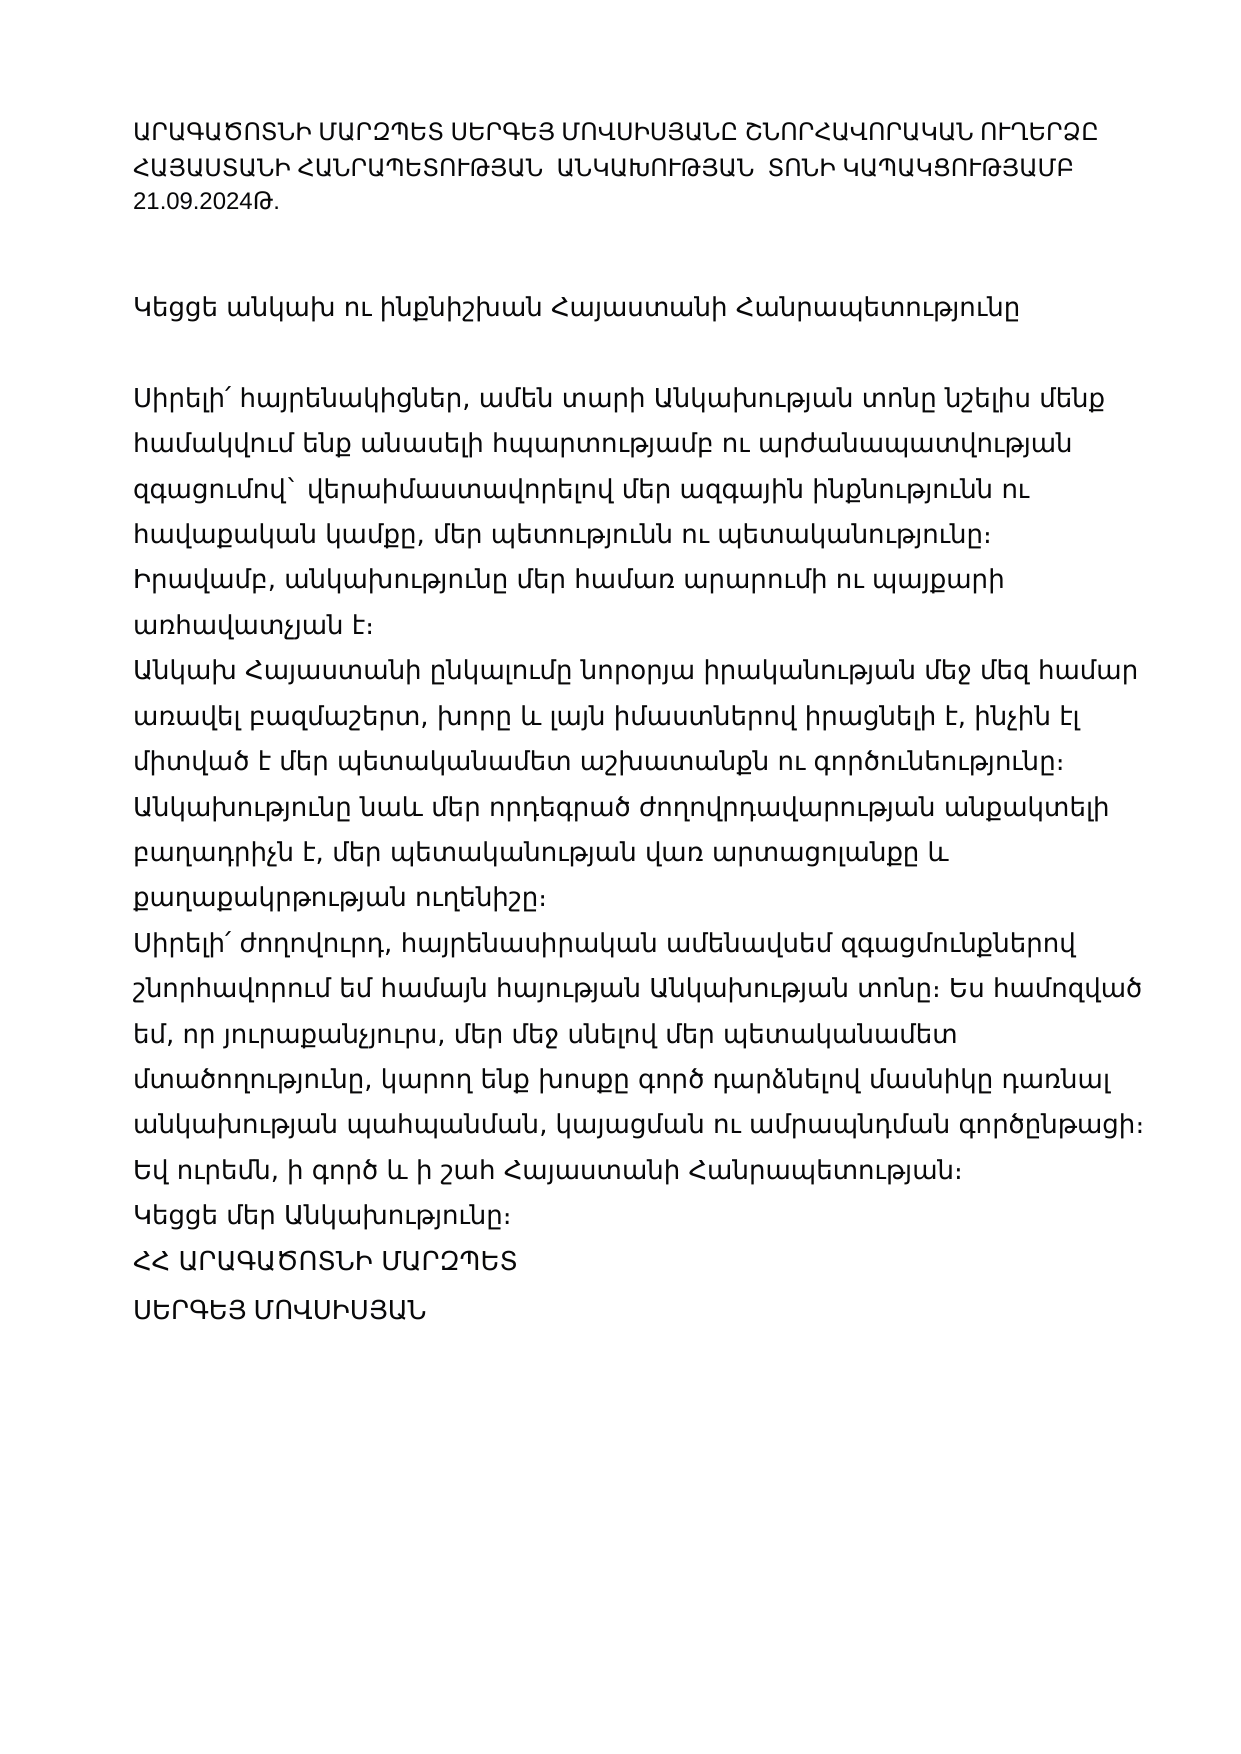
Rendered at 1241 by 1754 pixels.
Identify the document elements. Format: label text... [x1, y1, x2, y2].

text ԱՐԱԳԱԾՈՏՆԻ ՄԱՐԶՊԵՏ ՍԵՐԳԵՅ ՄՈՎՍԻՍՅԱՆԸ ՇՆՈՐՀԱՎՈՐԱԿԱՆ ՈՒՂԵՐՁԸ ՀԱՅԱՍՏԱՆԻ ՀԱՆՐԱՊԵՏՈՒԹՅԱՆ ԱՆԿԱԽՈՒԹՅԱՆ ՏՈՆԻ ԿԱՊԱԿՑՈՒԹՅԱՄԲ 21.09.2024Թ. [133, 118, 1181, 215]
text Սիրելի՛ հայրենակիցներ, ամեն տարի Անկախության տոնը նշելիս մենք համակվում ենք անասելի հպարտությամբ ու արժանապատվության զգացումով` վերաիմաստավորելով մեր ազգային ինքնությունն ու հավաքական կամքը, մեր պետությունն ու պետականությունը։ [133, 383, 1181, 549]
text ՀՀ ԱՐԱԳԱԾՈՏՆԻ ՄԱՐԶՊԵՏ [133, 1246, 1181, 1276]
text ՍԵՐԳԵՅ ՄՈՎՍԻՍՅԱՆ [133, 1291, 1181, 1327]
text Կեցցե մեր Անկախությունը։ [133, 1201, 1181, 1231]
text Սիրելի՛ ժողովուրդ, հայրենասիրական ամենավսեմ զգացմունքներով շնորհավորում եմ համայն հայության Անկախության տոնը։ Ես համոզված եմ, որ յուրաքանչյուրս, մեր մեջ սնելով մեր պետականամետ մտածողությունը, կարող ենք խոսքը գործ դարձնելով մասնիկը դառնալ անկախության պահպանման, կայացման ու ամրապնդման գործընթացի։ [133, 928, 1181, 1140]
text Եվ ուրեմն, ի գործ և ի շահ Հայաստանի Հանրապետության։ [133, 1155, 1181, 1185]
text Կեցցե անկախ ու ինքնիշխան Հայաստանի Հանրապետությունը [133, 292, 1181, 322]
text Անկախ Հայաստանի ընկալումը նորօրյա իրականության մեջ մեզ համար առավել բազմաշերտ, խորը և լայն իմաստներով իրացնելի է, ինչին էլ միտված է մեր պետականամետ աշխատանքն ու գործունեությունը։ Անկախությունը նաև մեր որդեգրած ժողովրդավարության անքակտելի բաղադրիչն է, մեր պետականության վառ արտացոլանքը և քաղաքակրթության ուղենիշը։ [133, 656, 1181, 913]
text Իրավամբ, անկախությունը մեր համառ արարումի ու պայքարի առհավատչյան է։ [133, 565, 1181, 640]
